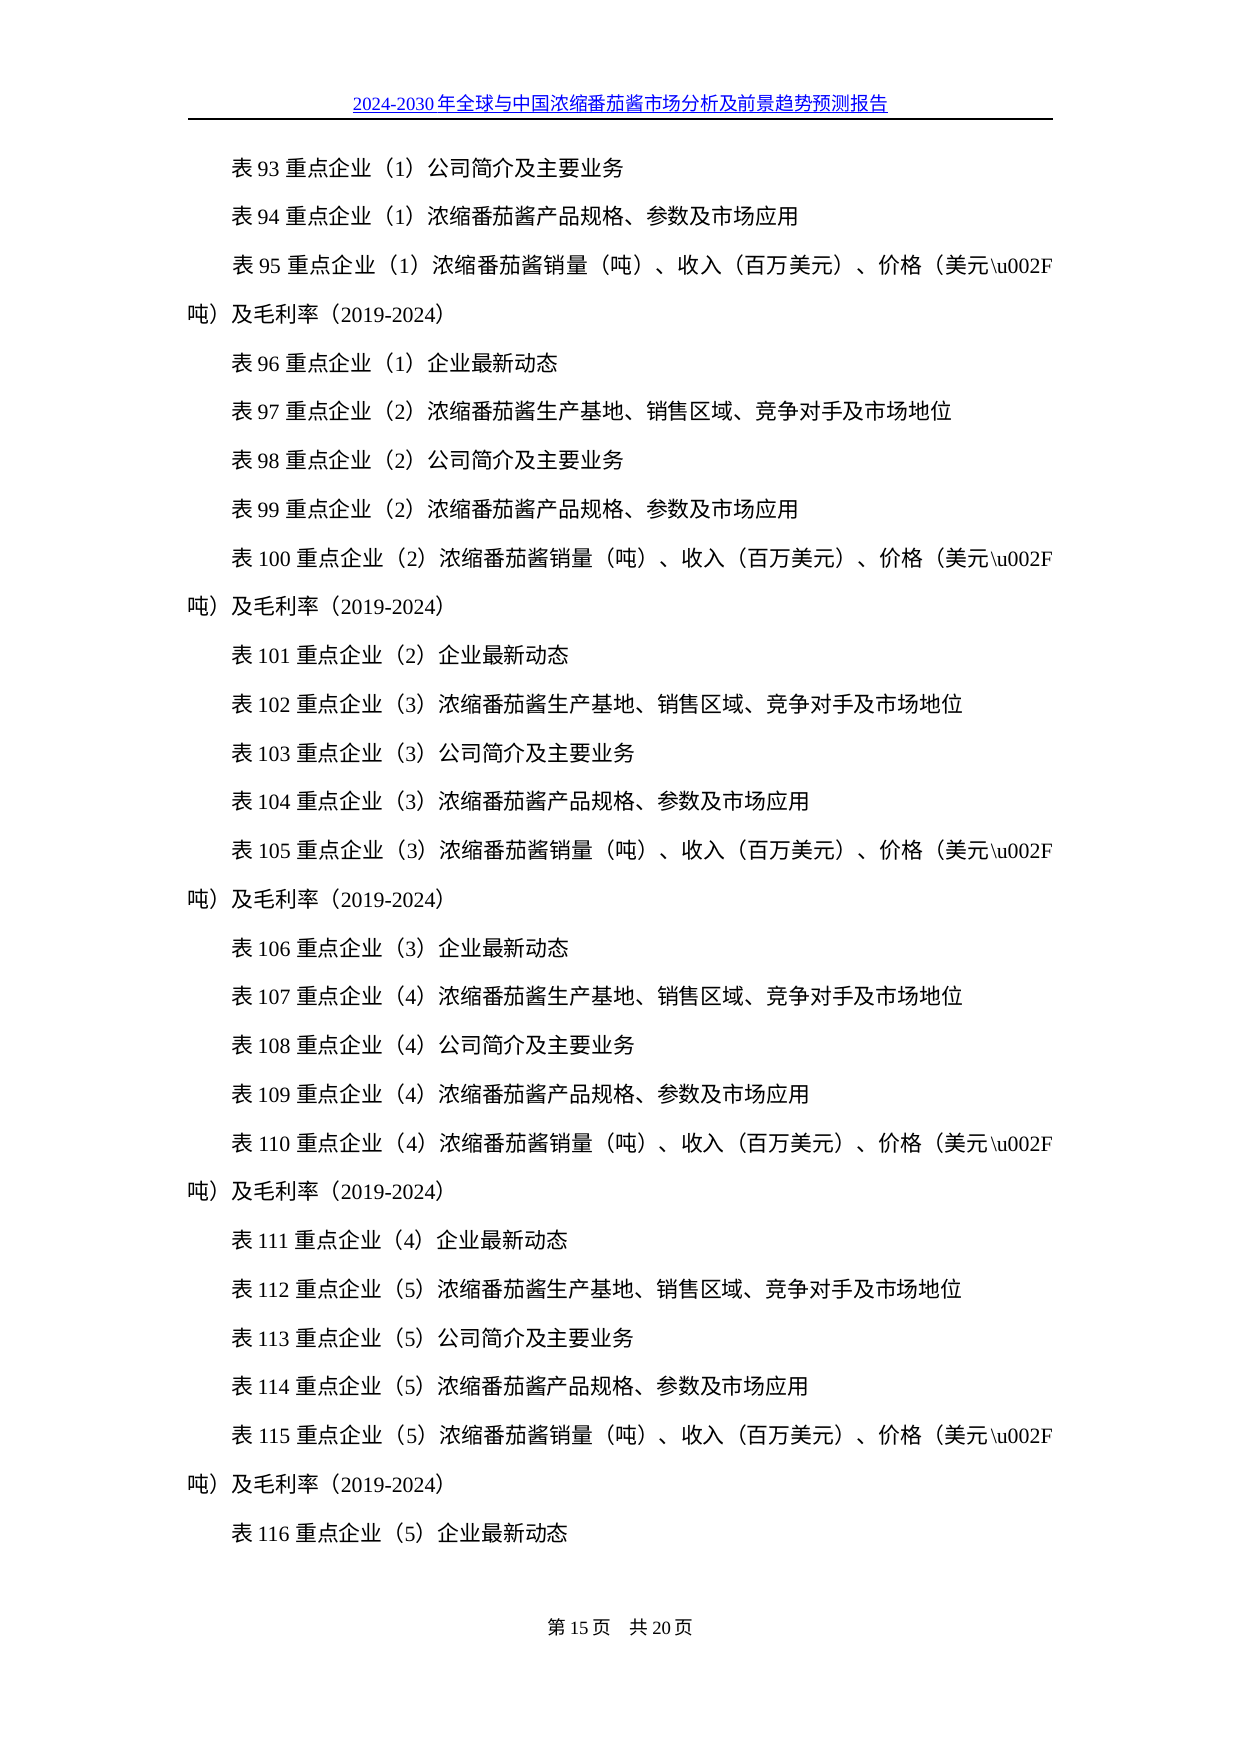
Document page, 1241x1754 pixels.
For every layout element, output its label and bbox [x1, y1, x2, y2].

text [187, 150, 1053, 1548]
